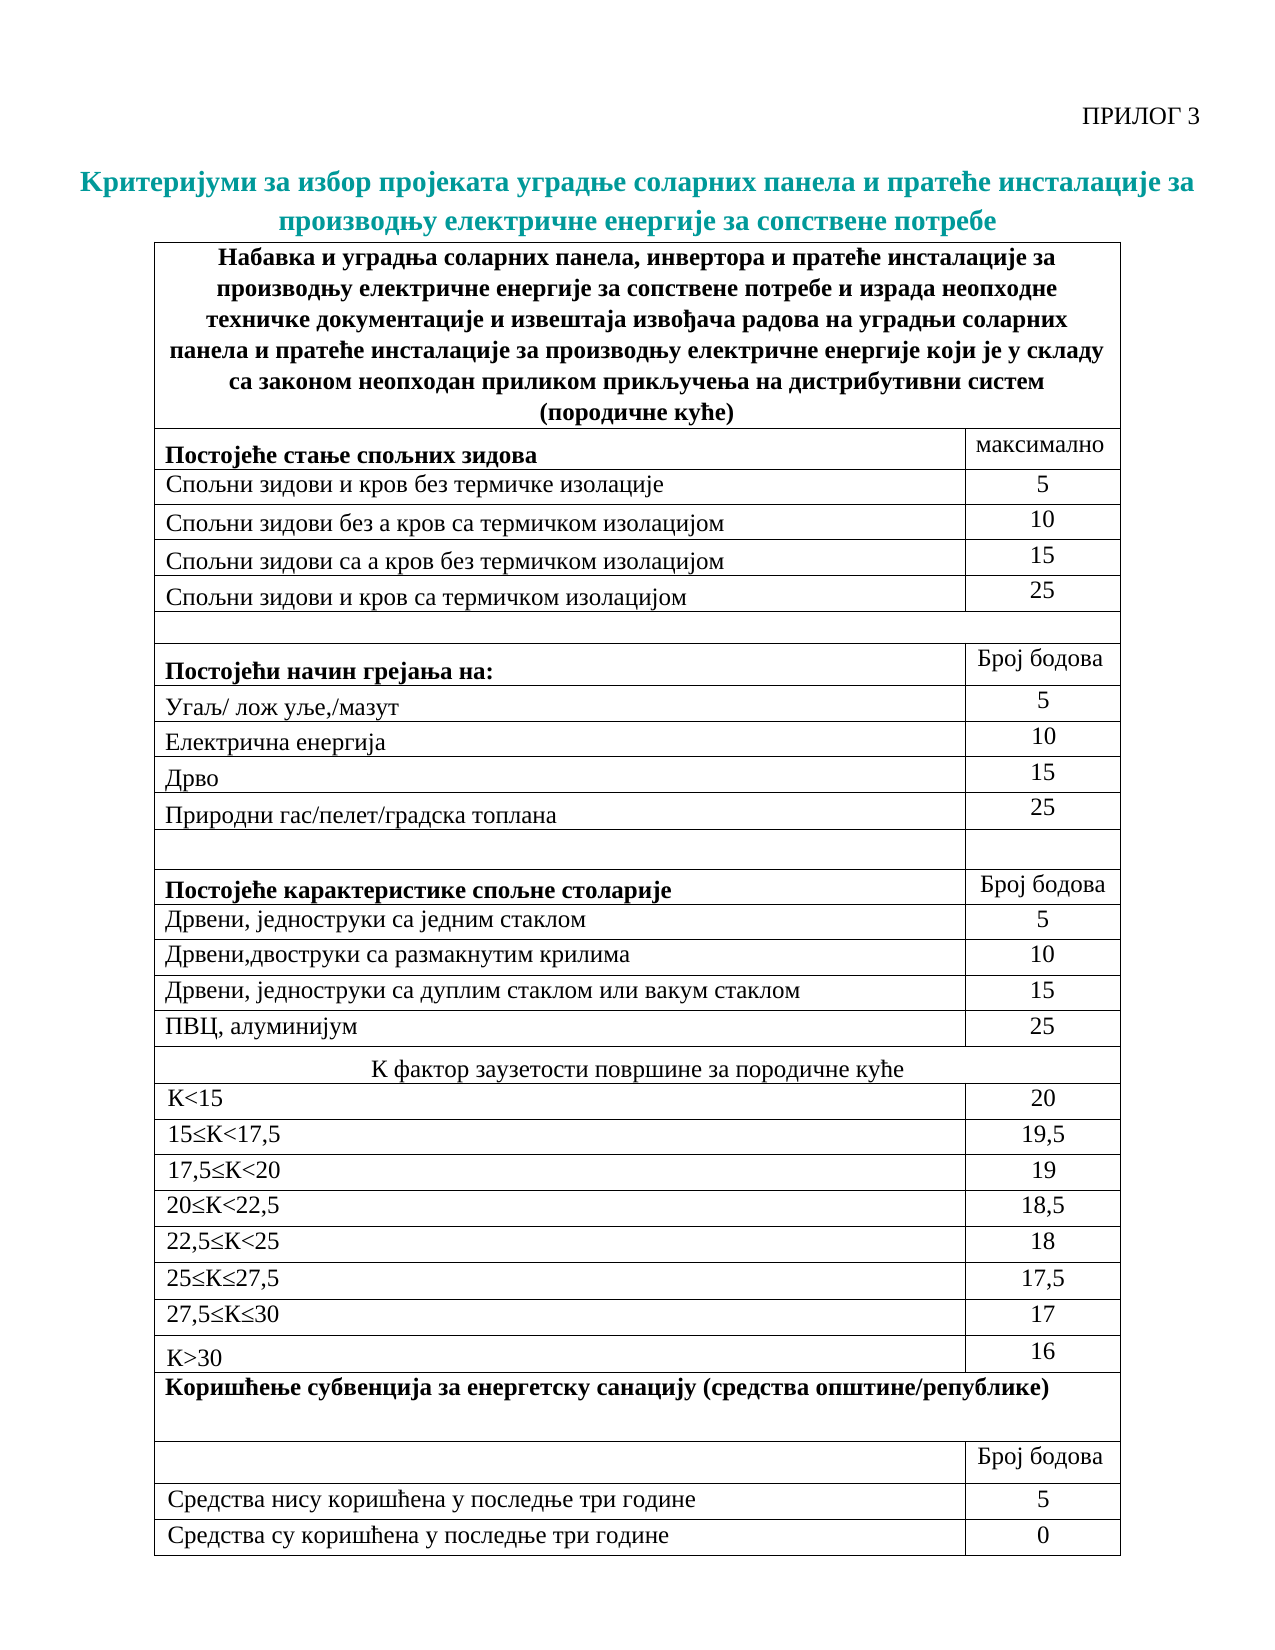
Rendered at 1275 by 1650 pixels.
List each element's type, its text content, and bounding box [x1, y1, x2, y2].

table_cell 25 [966, 1011, 1120, 1046]
table_cell 16 [966, 1336, 1120, 1372]
table_cell Постојеће стање спољних зидова [155, 429, 965, 468]
table_cell Постојеће карактеристике спољне столарије [155, 870, 965, 904]
table_cell 0 [966, 1520, 1120, 1555]
table_cell Дрвени, једноструки са дуплим стаклом или вакум стаклом [155, 976, 965, 1010]
table_cell 15 [966, 757, 1120, 792]
table_cell Постојећи начин грејања на: [155, 644, 965, 685]
table_cell [155, 612, 1120, 642]
table_cell [155, 830, 965, 869]
table_cell Природни гас/пелет/градска топлана [155, 793, 965, 828]
table_cell Електрична енергија [155, 722, 965, 756]
table_cell [155, 1442, 965, 1483]
text Kритеријуми за избор пројеката уградње соларних панела и пратеће инсталације за производњу електричне енергије за сопствене потребе [75, 164, 1200, 237]
table_cell К>30 [155, 1336, 965, 1372]
table_cell 5 [966, 905, 1120, 939]
table_cell Дрво [155, 757, 965, 792]
table_cell Коришћење субвенција за енергетску санацију (средства општине/републике) [155, 1373, 1120, 1441]
table_cell 10 [966, 505, 1120, 539]
table_cell 27,5≤К≤30 [155, 1300, 965, 1335]
table_cell Број бодова [966, 644, 1120, 685]
table_cell 22,5≤К<25 [155, 1227, 965, 1262]
table_cell Спољни зидови без а кров са термичком изолацијом [155, 505, 965, 539]
table_cell [966, 830, 1120, 869]
table_cell ПВЦ, алуминијум [155, 1011, 965, 1046]
table_cell 25≤К≤27,5 [155, 1263, 965, 1299]
table_cell Спољни зидови и кров са термичком изолацијом [155, 576, 965, 611]
table_cell 5 [966, 470, 1120, 503]
table_cell Дрвени, једноструки са једним стаклом [155, 905, 965, 939]
text ПРИЛОГ 3 [75, 101, 1200, 130]
table_cell 17,5 [966, 1263, 1120, 1299]
table_cell Број бодова [966, 870, 1120, 904]
table_cell Средства нису коришћена у последње три године [155, 1484, 965, 1519]
table_cell Спољни зидови са а кров без термичком изолацијом [155, 540, 965, 575]
table_cell 20≤К<22,5 [155, 1191, 965, 1226]
table_cell 18 [966, 1227, 1120, 1262]
table_cell Угаљ/ лож уље,/мазут [155, 686, 965, 721]
table_cell 18,5 [966, 1191, 1120, 1226]
table_cell 15≤К<17,5 [155, 1120, 965, 1154]
table_cell 20 [966, 1084, 1120, 1118]
table_cell Средства су коришћена у последње три године [155, 1520, 965, 1555]
table_cell 19 [966, 1155, 1120, 1190]
table_header Набавка и уградња соларних панела, инвертора и пратеће инсталације за производњу електричне енергије за сопствене потребе и израда неопходне техничке документације и извештаја извођача радова на уградњи соларних панела и пратеће инсталације за производњу електричне енергије који је у складу са законом неопходан приликом прикључења на дистрибутивни систем (породичне куће) [155, 243, 1120, 428]
table_cell 5 [966, 686, 1120, 721]
table_cell 17,5≤К<20 [155, 1155, 965, 1190]
table_cell К фактор заузетости површине за породичне куће [155, 1047, 1120, 1083]
table_cell 10 [966, 722, 1120, 756]
table_cell максимално [966, 429, 1120, 468]
table_cell 10 [966, 940, 1120, 974]
table_cell Дрвени,двоструки са размакнутим крилима [155, 940, 965, 974]
table_cell Број бодова [966, 1442, 1120, 1483]
table_cell К<15 [155, 1084, 965, 1118]
table_cell 5 [966, 1484, 1120, 1519]
table_cell Спољни зидови и кров без термичке изолације [155, 470, 965, 503]
table_cell 15 [966, 540, 1120, 575]
table_cell 15 [966, 976, 1120, 1010]
table_cell 25 [966, 793, 1120, 828]
table_cell 25 [966, 576, 1120, 611]
table_cell 19,5 [966, 1120, 1120, 1154]
table_cell 17 [966, 1300, 1120, 1335]
